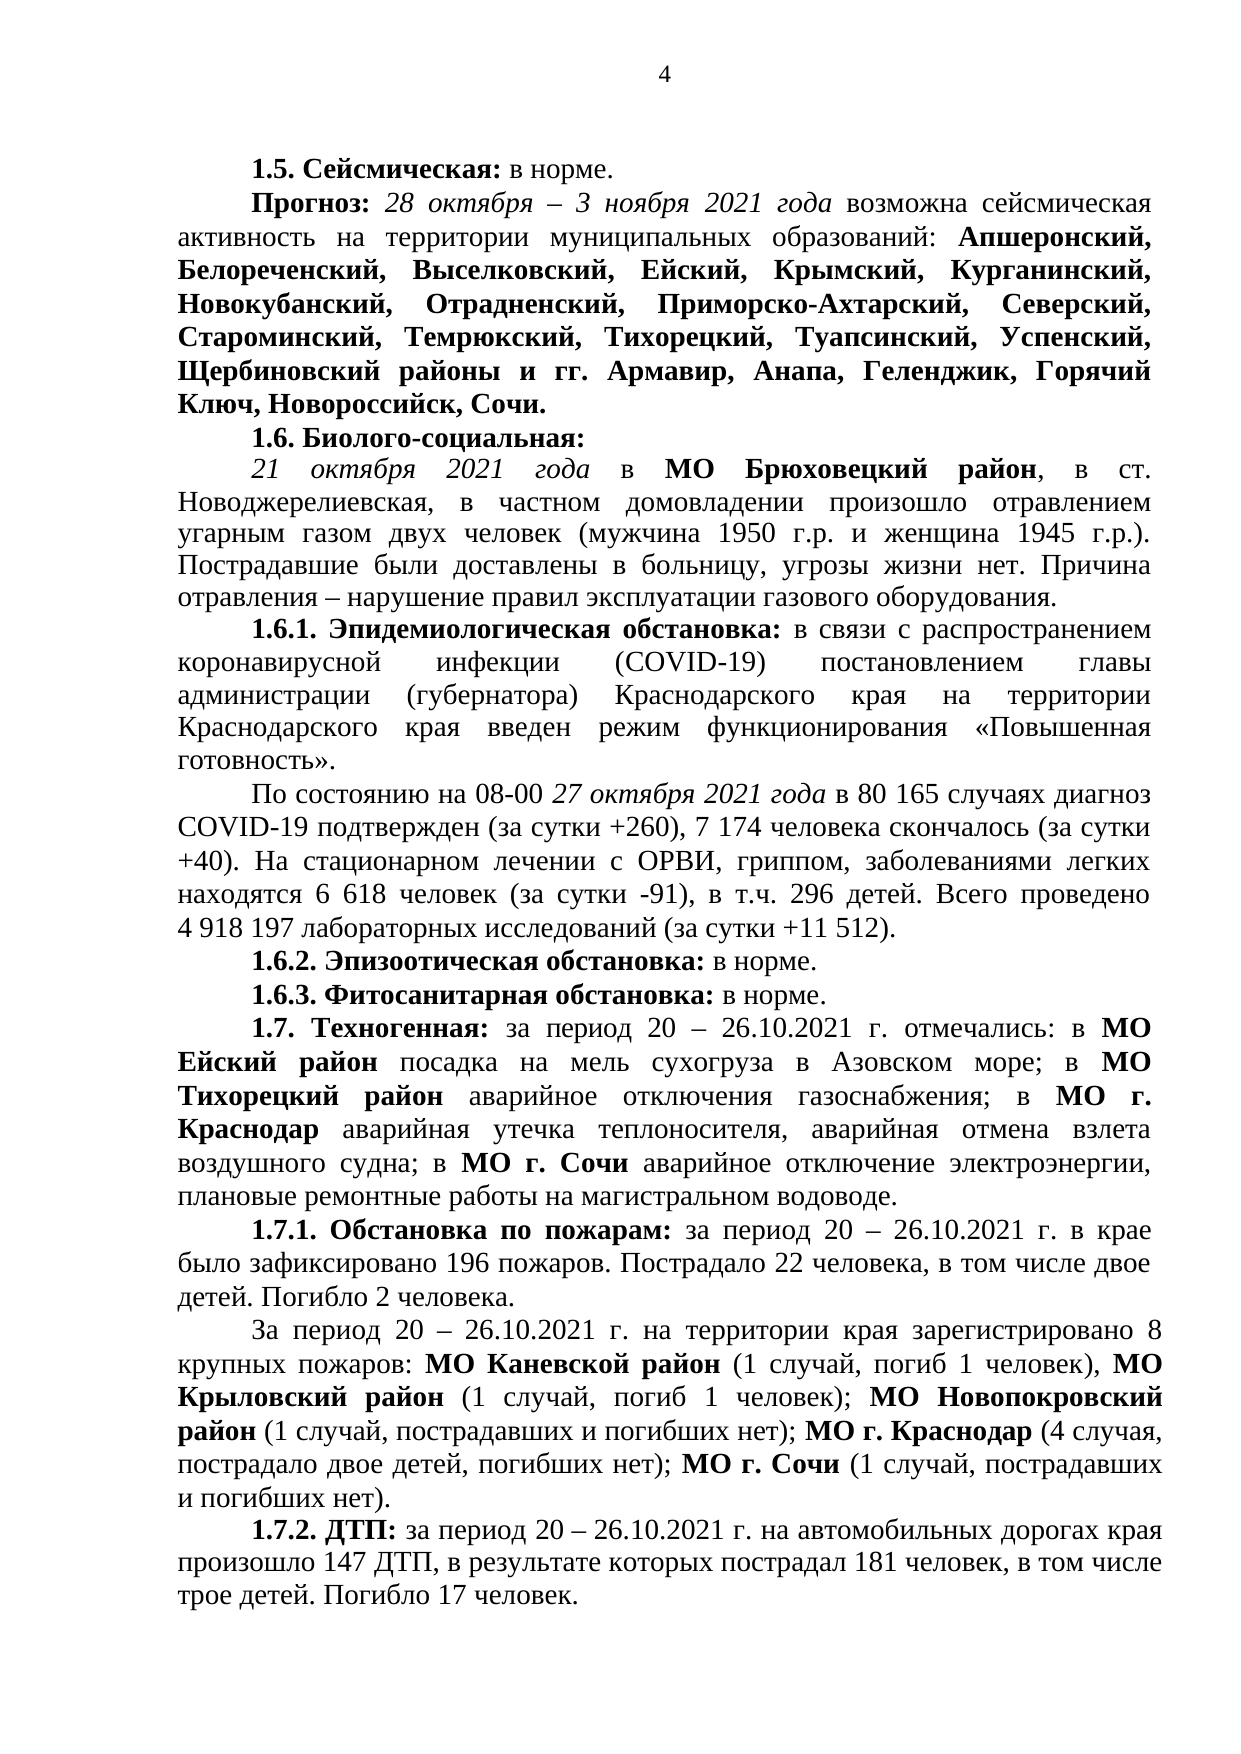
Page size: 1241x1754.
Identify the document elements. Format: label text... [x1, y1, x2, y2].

text 1.6.3. Фитосанитарная обстановка: в норме. [177, 977, 1152, 1011]
text 1.7.1. Обстановка по пожарам: за период 20 – 26.10.2021 г. в крае было зафиксировано 196 пожаров. Пострадало 22 человека, в том числе двое детей. Погибло 2 человека. [177, 1212, 1152, 1312]
text По состоянию на 08-00 27 октября 2021 года в 80 165 случаях диагноз COVID-19 подтвержден (за сутки +260), 7 174 человека скончалось (за сутки +40). На стационарном лечении с ОРВИ, гриппом, заболеваниями легких находятся 6 618 человек (за сутки -91), в т.ч. 296 детей. Всего проведено 4 918 197 лабораторных исследований (за сутки +11 512). [177, 776, 1152, 943]
text 1.7.2. ДТП: за период 20 – 26.10.2021 г. на автомобильных дорогах края произошло 147 ДТП, в результате которых пострадал 181 человек, в том числе трое детей. Погибло 17 человек. [177, 1514, 1163, 1610]
text 1.6.1. Эпидемиологическая обстановка: в связи с распространением коронавирусной инфекции (COVID-19) постановлением главы администрации (губернатора) Краснодарского края на территории Краснодарского края введен режим функционирования «Повышенная готовность». [177, 613, 1152, 776]
text За период 20 – 26.10.2021 г. на территории края зарегистрировано 8 крупных пожаров: МО Каневской район (1 случай, погиб 1 человек), МО Крыловский район (1 случай, погиб 1 человек); МО Новопокровский район (1 случай, пострадавших и погибших нет); МО г. Краснодар (4 случая, пострадало двое детей, погибших нет); МО г. Сочи (1 случай, пострадавших и погибших нет). [177, 1312, 1163, 1514]
text 1.6. Биолого-социальная: [177, 420, 1152, 453]
text 1.7. Техногенная: за период 20 – 26.10.2021 г. отмечались: в МО Ейский район посадка на мель сухогруза в Азовском море; в МО Тихорецкий район аварийное отключения газоснабжения; в МО г. Краснодар аварийная утечка теплоносителя, аварийная отмена взлета воздушного судна; в МО г. Сочи аварийное отключение электроэнергии, плановые ремонтные работы на магистральном водоводе. [177, 1011, 1152, 1212]
text 1.5. Сейсмическая: в норме. [177, 152, 1152, 185]
text 1.6.2. Эпизоотическая обстановка: в норме. [177, 943, 1152, 977]
text 21 октября 2021 года в МО Брюховецкий район, в ст. Новоджерелиевская, в частном домовладении произошло отравлением угарным газом двух человек (мужчина 1950 г.р. и женщина 1945 г.р.). Пострадавшие были доставлены в больницу, угрозы жизни нет. Причина отравления – нарушение правил эксплуатации газового оборудования. [177, 453, 1152, 613]
text Прогноз: 28 октября – 3 ноября 2021 года возможна сейсмическая активность на территории муниципальных образований: Апшеронский, Белореченский, Выселковский, Ейский, Крымский, Курганинский, Новокубанский, Отрадненский, Приморско-Ахтарский, Северский, Староминский, Темрюкский, Тихорецкий, Туапсинский, Успенский, Щербиновский районы и гг. Армавир, Анапа, Геленджик, Горячий Ключ, Новороссийск, Сочи. [177, 185, 1152, 420]
